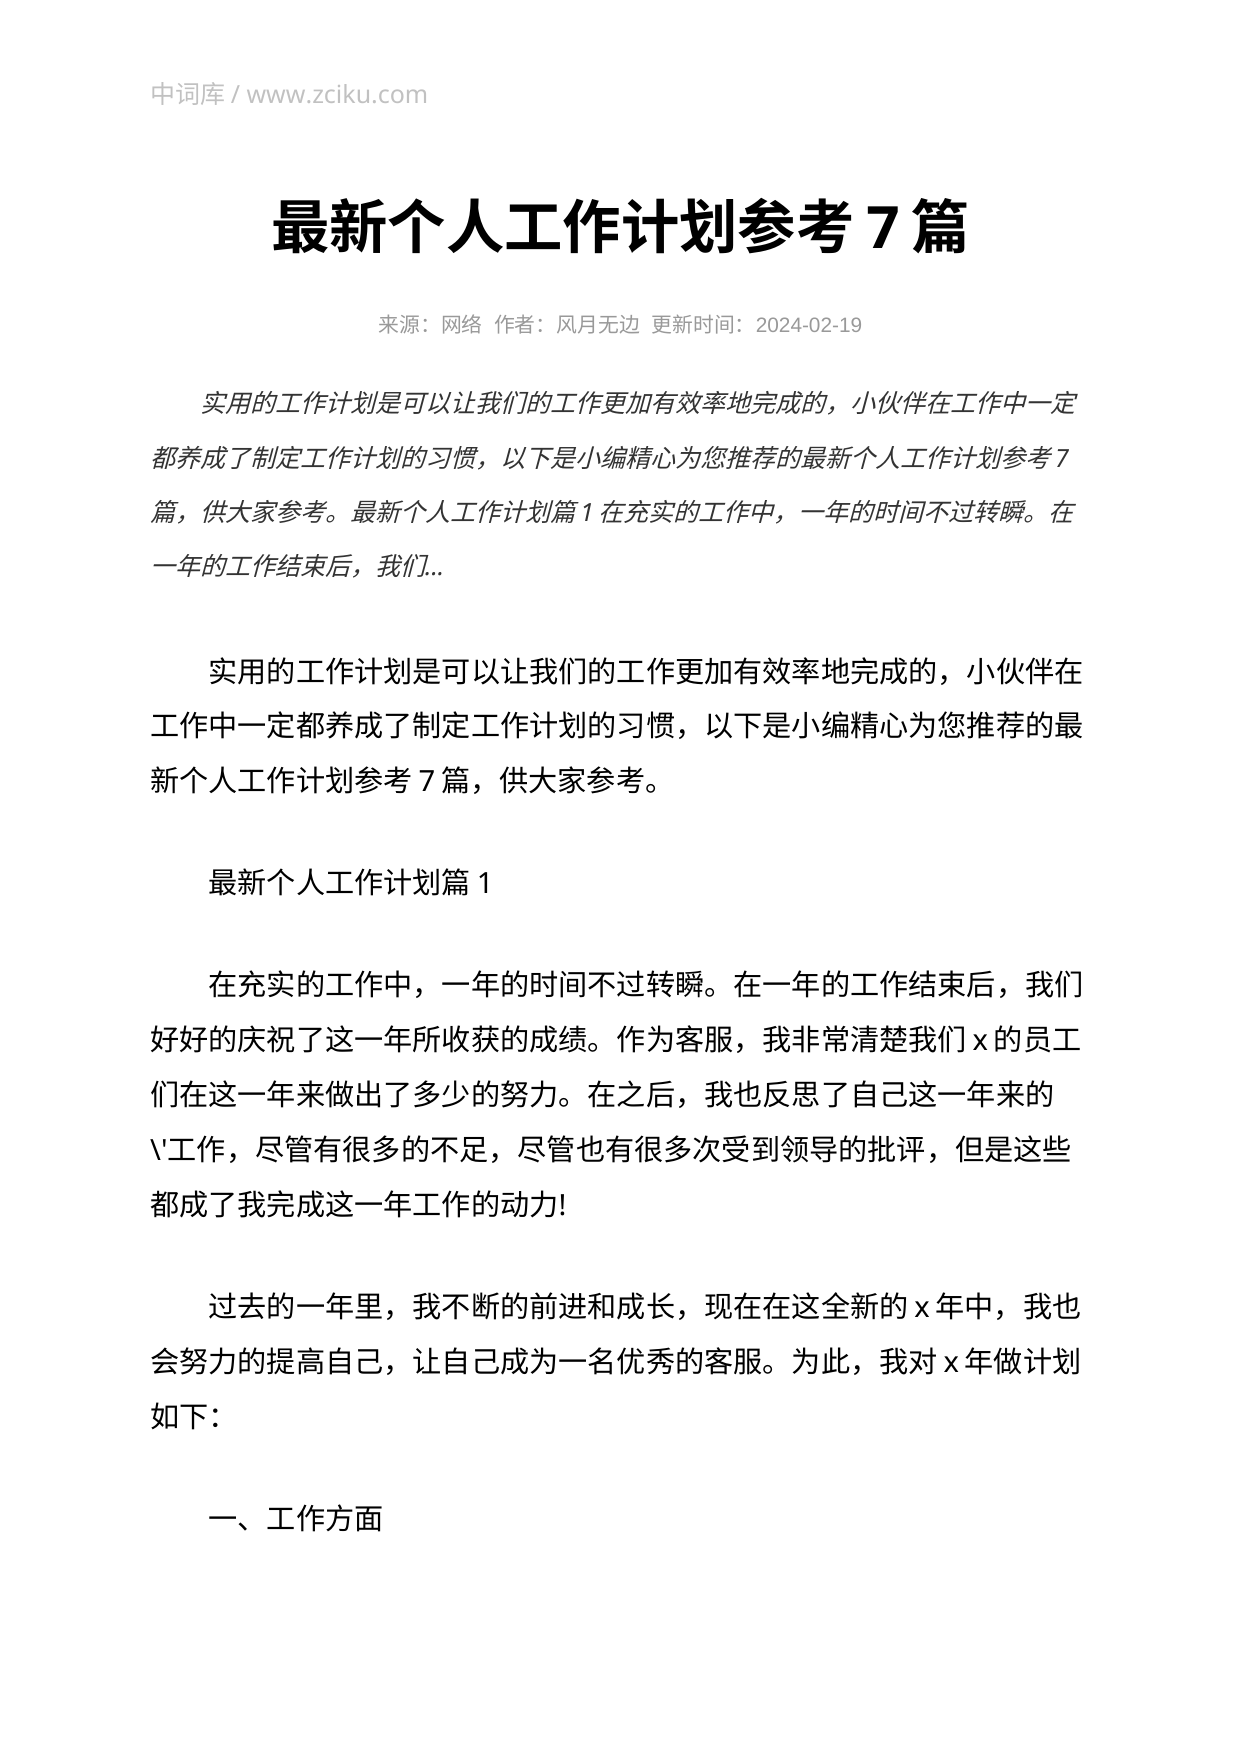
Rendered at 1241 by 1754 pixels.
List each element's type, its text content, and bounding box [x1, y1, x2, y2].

text 实用的工作计划是可以让我们的工作更加有效率地完成的，小伙伴在工作中一定都养成了制定工作计划的习惯，以下是小编精心为您推荐的最新个人工作计划参考7篇，供大家参考。最新个人工作计划篇1在充实的工作中，一年的时间不过转瞬。在一年的工作结束后，我们... [150, 384, 1090, 583]
text 来源：网络 作者：风月无边 更新时间：2024-02-19 [150, 313, 1090, 337]
subtitle 最新个人工作计划参考7篇 [150, 181, 1090, 266]
text 最新个人工作计划篇1 [150, 860, 1090, 902]
text 一、工作方面 [150, 1495, 1090, 1538]
text 在充实的工作中，一年的时间不过转瞬。在一年的工作结束后，我们好好的庆祝了这一年所收获的成绩。作为客服，我非常清楚我们x的员工们在这一年来做出了多少的努力。在之后，我也反思了自己这一年来的\'工作，尽管有很多的不足，尽管也有很多次受到领导的批评，但是这些都成了我完成这一年工作的动力! [150, 962, 1090, 1224]
text 实用的工作计划是可以让我们的工作更加有效率地完成的，小伙伴在工作中一定都养成了制定工作计划的习惯，以下是小编精心为您推荐的最新个人工作计划参考7篇，供大家参考。 [150, 648, 1090, 800]
text 过去的一年里，我不断的前进和成长，现在在这全新的x年中，我也会努力的提高自己，让自己成为一名优秀的客服。为此，我对x年做计划如下： [150, 1284, 1090, 1436]
